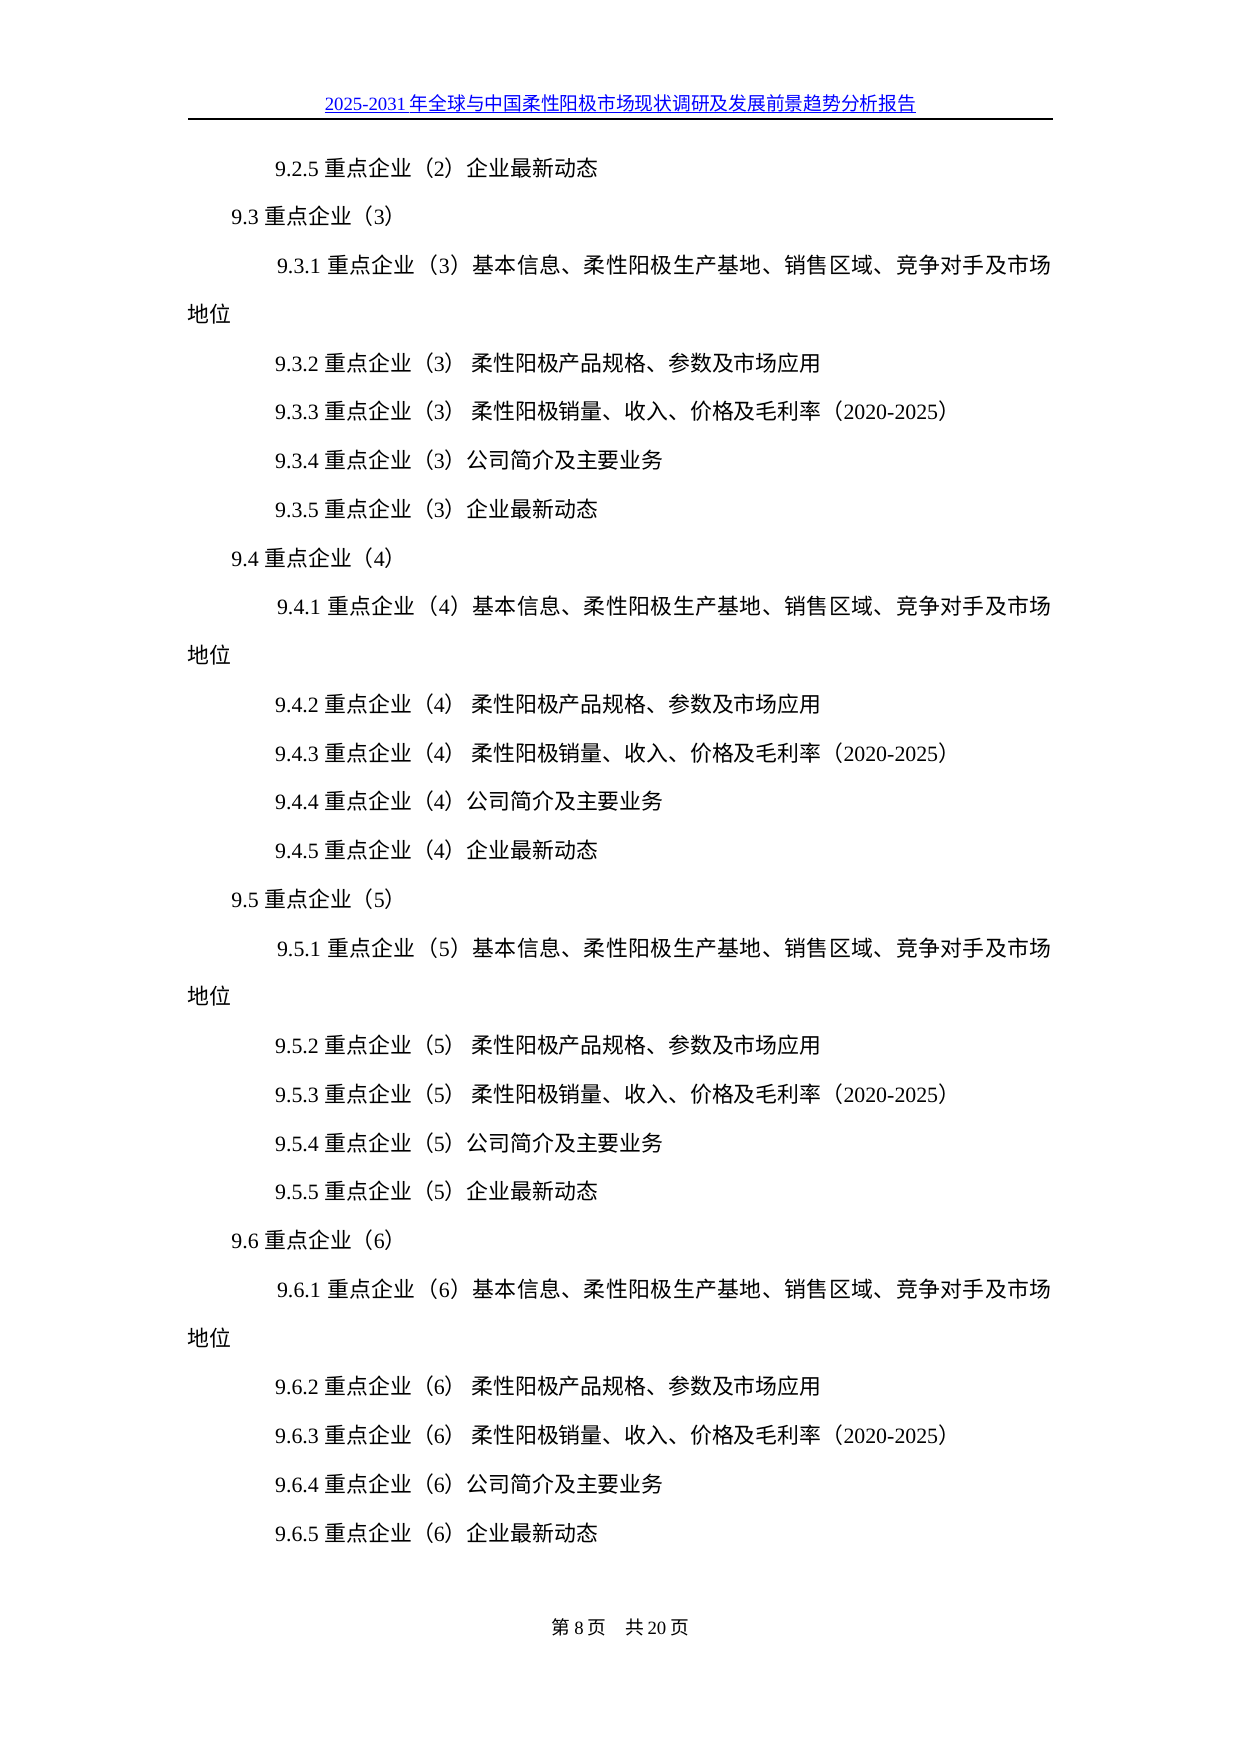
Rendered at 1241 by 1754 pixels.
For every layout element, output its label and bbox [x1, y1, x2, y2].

text [187, 150, 1053, 1548]
